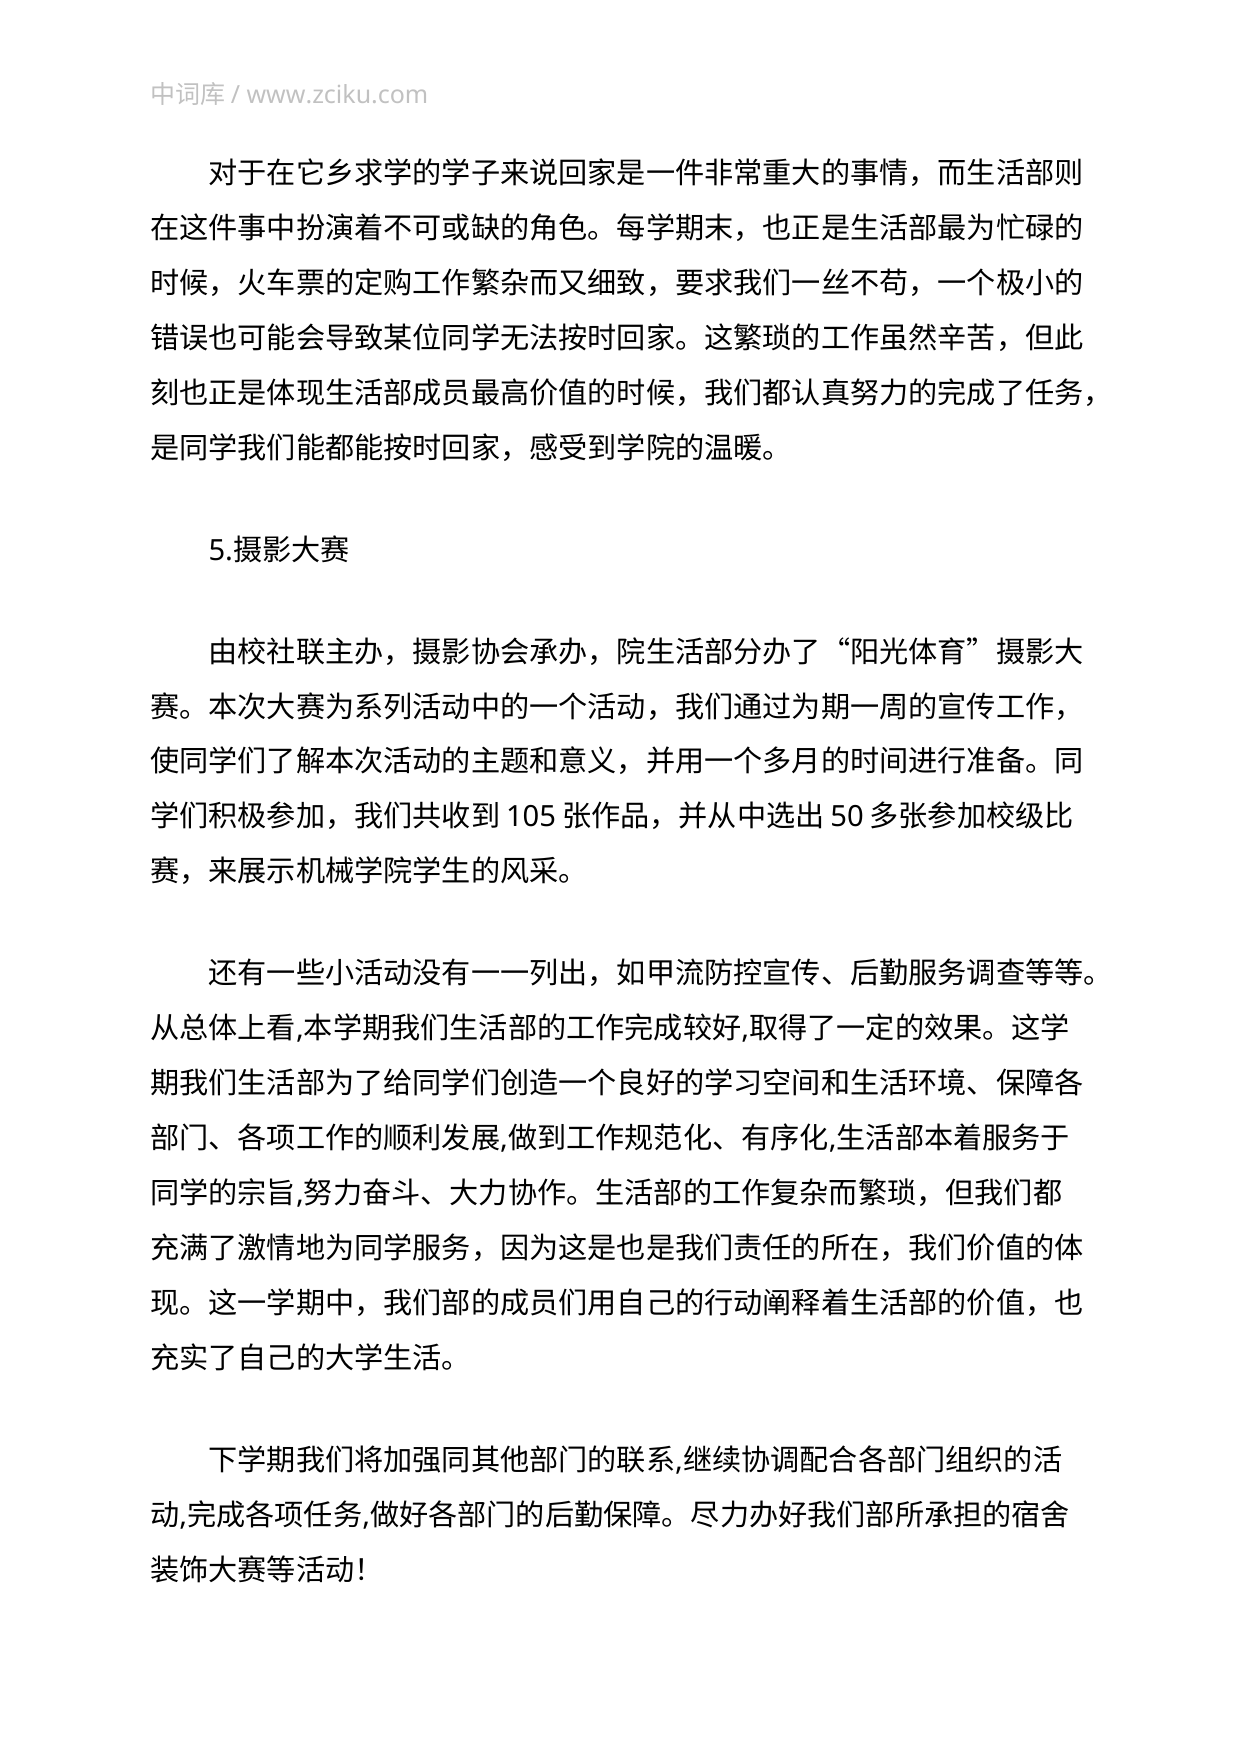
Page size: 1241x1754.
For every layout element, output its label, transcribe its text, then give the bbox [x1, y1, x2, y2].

text 5.摄影大赛 [150, 526, 1090, 569]
text 还有一些小活动没有一一列出，如甲流防控宣传、后勤服务调查等等。从总体上看,本学期我们生活部的工作完成较好,取得了一定的效果。这学期我们生活部为了给同学们创造一个良好的学习空间和生活环境、保障各部门、各项工作的顺利发展,做到工作规范化、有序化,生活部本着服务于同学的宗旨,努力奋斗、大力协作。生活部的工作复杂而繁琐，但我们都充满了激情地为同学服务，因为这是也是我们责任的所在，我们价值的体现。这一学期中，我们部的成员们用自己的行动阐释着生活部的价值，也充实了自己的大学生活。 [150, 950, 1090, 1377]
text 下学期我们将加强同其他部门的联系,继续协调配合各部门组织的活动,完成各项任务,做好各部门的后勤保障。尽力办好我们部所承担的宿舍装饰大赛等活动！ [150, 1436, 1090, 1588]
text 由校社联主办，摄影协会承办，院生活部分办了“阳光体育”摄影大赛。本次大赛为系列活动中的一个活动，我们通过为期一周的宣传工作，使同学们了解本次活动的主题和意义，并用一个多月的时间进行准备。同学们积极参加，我们共收到105张作品，并从中选出50多张参加校级比赛，来展示机械学院学生的风采。 [150, 628, 1090, 890]
text 对于在它乡求学的学子来说回家是一件非常重大的事情，而生活部则在这件事中扮演着不可或缺的角色。每学期末，也正是生活部最为忙碌的时候，火车票的定购工作繁杂而又细致，要求我们一丝不苟，一个极小的错误也可能会导致某位同学无法按时回家。这繁琐的工作虽然辛苦，但此刻也正是体现生活部成员最高价值的时候，我们都认真努力的完成了任务，是同学我们能都能按时回家，感受到学院的温暖。 [150, 150, 1090, 467]
